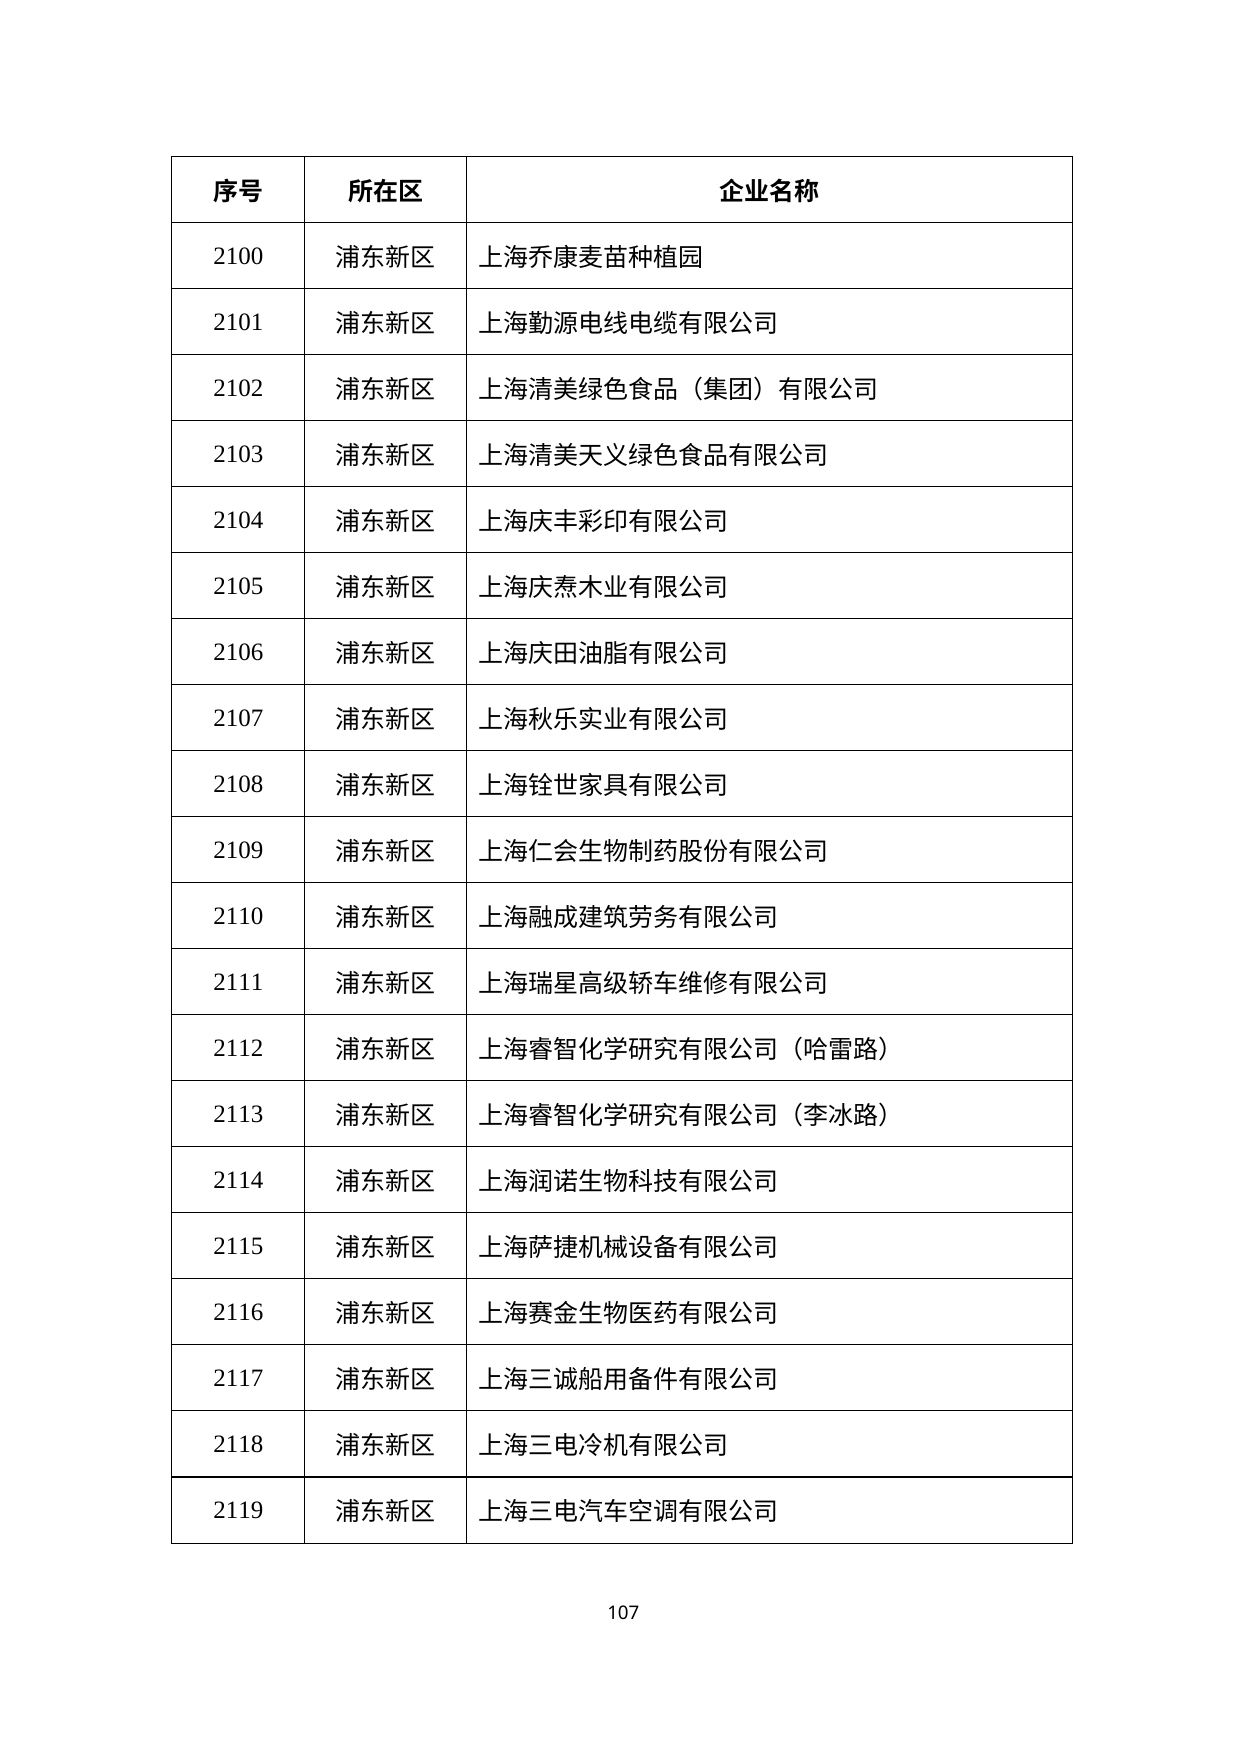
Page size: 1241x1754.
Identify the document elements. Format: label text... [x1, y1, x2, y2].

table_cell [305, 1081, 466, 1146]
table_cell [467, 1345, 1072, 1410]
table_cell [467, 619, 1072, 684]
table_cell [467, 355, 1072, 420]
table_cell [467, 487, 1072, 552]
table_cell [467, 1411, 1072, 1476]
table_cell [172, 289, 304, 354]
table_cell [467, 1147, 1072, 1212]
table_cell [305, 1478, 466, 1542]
table_header 所在区 [305, 157, 466, 222]
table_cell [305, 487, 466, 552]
table_header 序号 [172, 157, 304, 222]
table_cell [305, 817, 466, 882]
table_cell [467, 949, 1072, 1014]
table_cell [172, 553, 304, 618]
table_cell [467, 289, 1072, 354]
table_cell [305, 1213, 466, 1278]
table_header 企业名称 [467, 157, 1072, 222]
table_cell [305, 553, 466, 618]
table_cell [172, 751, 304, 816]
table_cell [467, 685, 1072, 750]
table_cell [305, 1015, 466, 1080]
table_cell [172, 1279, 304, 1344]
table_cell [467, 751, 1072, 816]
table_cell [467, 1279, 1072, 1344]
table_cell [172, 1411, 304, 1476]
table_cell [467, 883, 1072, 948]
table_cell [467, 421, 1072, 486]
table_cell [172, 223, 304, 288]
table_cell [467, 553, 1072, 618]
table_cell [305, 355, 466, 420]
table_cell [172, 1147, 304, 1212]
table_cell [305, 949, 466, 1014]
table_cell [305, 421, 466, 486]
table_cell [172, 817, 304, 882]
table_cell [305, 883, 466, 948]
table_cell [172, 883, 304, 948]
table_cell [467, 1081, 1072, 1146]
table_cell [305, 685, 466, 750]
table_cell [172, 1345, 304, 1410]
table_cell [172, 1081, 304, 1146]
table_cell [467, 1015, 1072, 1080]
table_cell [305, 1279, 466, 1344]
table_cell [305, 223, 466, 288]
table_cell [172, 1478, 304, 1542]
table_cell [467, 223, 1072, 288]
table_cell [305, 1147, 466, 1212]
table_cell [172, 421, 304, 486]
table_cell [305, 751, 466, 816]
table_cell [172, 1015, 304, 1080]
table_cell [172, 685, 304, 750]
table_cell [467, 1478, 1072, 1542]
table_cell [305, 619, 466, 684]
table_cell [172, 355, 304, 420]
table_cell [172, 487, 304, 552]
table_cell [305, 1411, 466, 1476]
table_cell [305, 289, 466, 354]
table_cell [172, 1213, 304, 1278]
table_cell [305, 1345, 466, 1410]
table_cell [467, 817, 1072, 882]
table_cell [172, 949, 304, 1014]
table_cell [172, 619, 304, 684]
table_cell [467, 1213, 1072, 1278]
